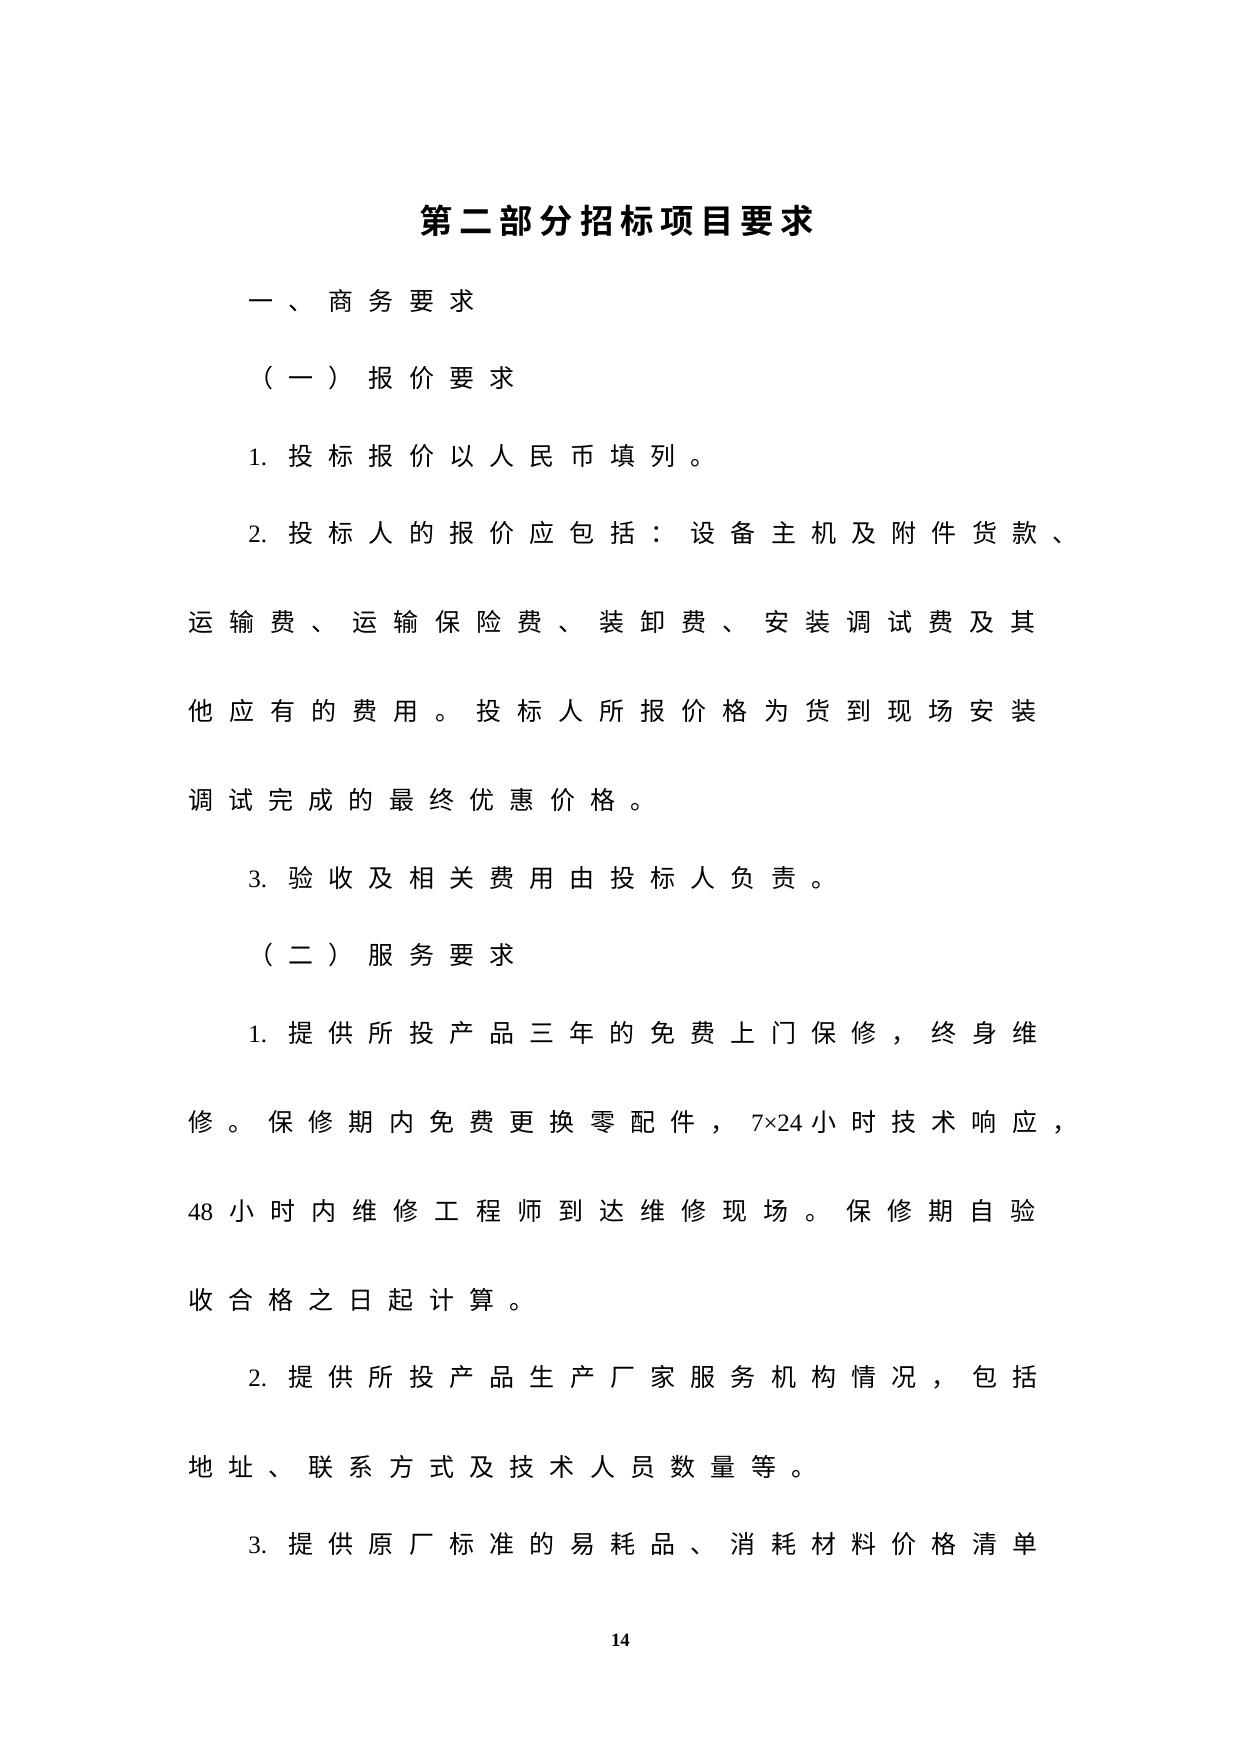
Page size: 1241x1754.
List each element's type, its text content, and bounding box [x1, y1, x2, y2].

text 2. 投标人的报价应包括：设备主机及附件货款、运输费、运输保险费、装卸费、安装调试费及其他应有的费用。投标人所报价格为货到现场安装调试完成的最终优惠价格。 [188, 502, 1052, 828]
text 一、商务要求 [188, 269, 1052, 329]
text 3. 验收及相关费用由投标人负责。 [188, 847, 1052, 906]
text （一）报价要求 [188, 347, 1052, 406]
subtitle 第二部分招标项目要求 [188, 189, 1052, 249]
text （二）服务要求 [188, 924, 1052, 983]
text 1. 投标报价以人民币填列。 [188, 424, 1052, 484]
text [188, 1513, 1052, 1572]
text 1. 提供所投产品三年的免费上门保修，终身维修。保修期内免费更换零配件，7×24小时技术响应，48小时内维修工程师到达维修现场。保修期自验收合格之日起计算。 [188, 1002, 1052, 1328]
text 2. 提供所投产品生产厂家服务机构情况，包括地址、联系方式及技术人员数量等。 [188, 1346, 1052, 1495]
